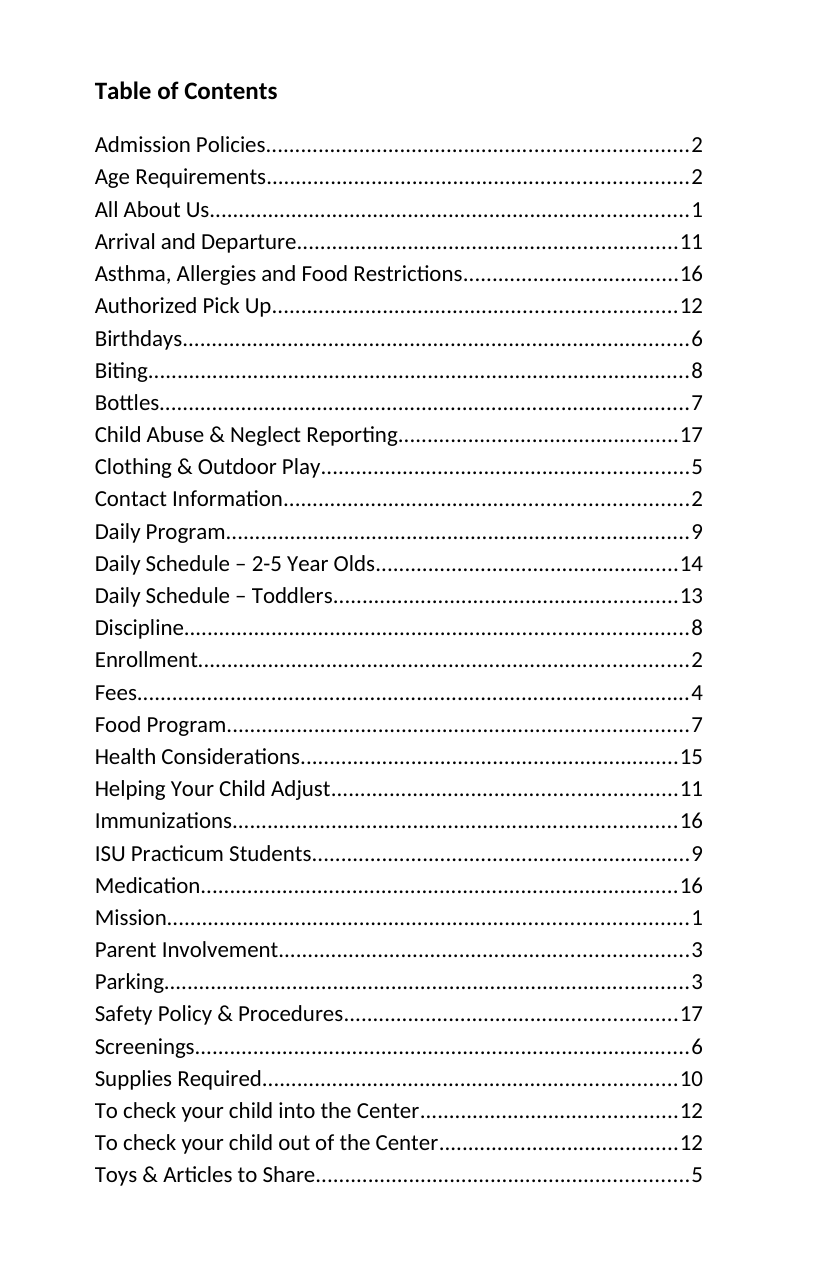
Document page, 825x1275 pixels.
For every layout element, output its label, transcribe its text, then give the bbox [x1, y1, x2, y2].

text Daily Schedule – 2-5 Year Olds 14 [94, 549, 731, 577]
text Health Considerations 15 [94, 742, 731, 770]
subtitle Table of Contents [94, 75, 731, 106]
text Contact Information 2 [94, 484, 731, 513]
text Discipline 8 [94, 613, 731, 641]
text Admission Policies 2 [94, 131, 731, 158]
text Birthdays 6 [94, 324, 731, 352]
text Age Requirements 2 [94, 163, 731, 191]
text All About Us 1 [94, 195, 731, 223]
text Asthma, Allergies and Food Restrictions 16 [94, 259, 731, 287]
text Parent Involvement 3 [94, 935, 731, 963]
text Parking 3 [94, 967, 731, 995]
text Authorized Pick Up 12 [94, 291, 731, 319]
text Immunizations 16 [94, 806, 731, 834]
text Child Abuse & Neglect Reporting 17 [94, 420, 731, 448]
text Toys & Articles to Share 5 [94, 1161, 731, 1188]
text Supplies Required 10 [94, 1064, 731, 1092]
text Clothing & Outdoor Play 5 [94, 452, 731, 480]
text ISU Practicum Students 9 [94, 839, 731, 867]
text Mission 1 [94, 903, 731, 931]
text Bottles 7 [94, 388, 731, 416]
text Enrollment 2 [94, 646, 731, 673]
text Biting 8 [94, 356, 731, 384]
text Daily Program 9 [94, 517, 731, 545]
text Food Program 7 [94, 710, 731, 738]
text Screenings 6 [94, 1032, 731, 1060]
text To check your child out of the Center 12 [94, 1128, 731, 1156]
text Daily Schedule – Toddlers 13 [94, 581, 731, 609]
text Fees 4 [94, 678, 731, 706]
text Safety Policy & Procedures 17 [94, 999, 731, 1028]
text Helping Your Child Adjust 11 [94, 774, 731, 802]
text Medication 16 [94, 871, 731, 899]
text To check your child into the Center 12 [94, 1096, 731, 1124]
text Arrival and Departure 11 [94, 227, 731, 255]
